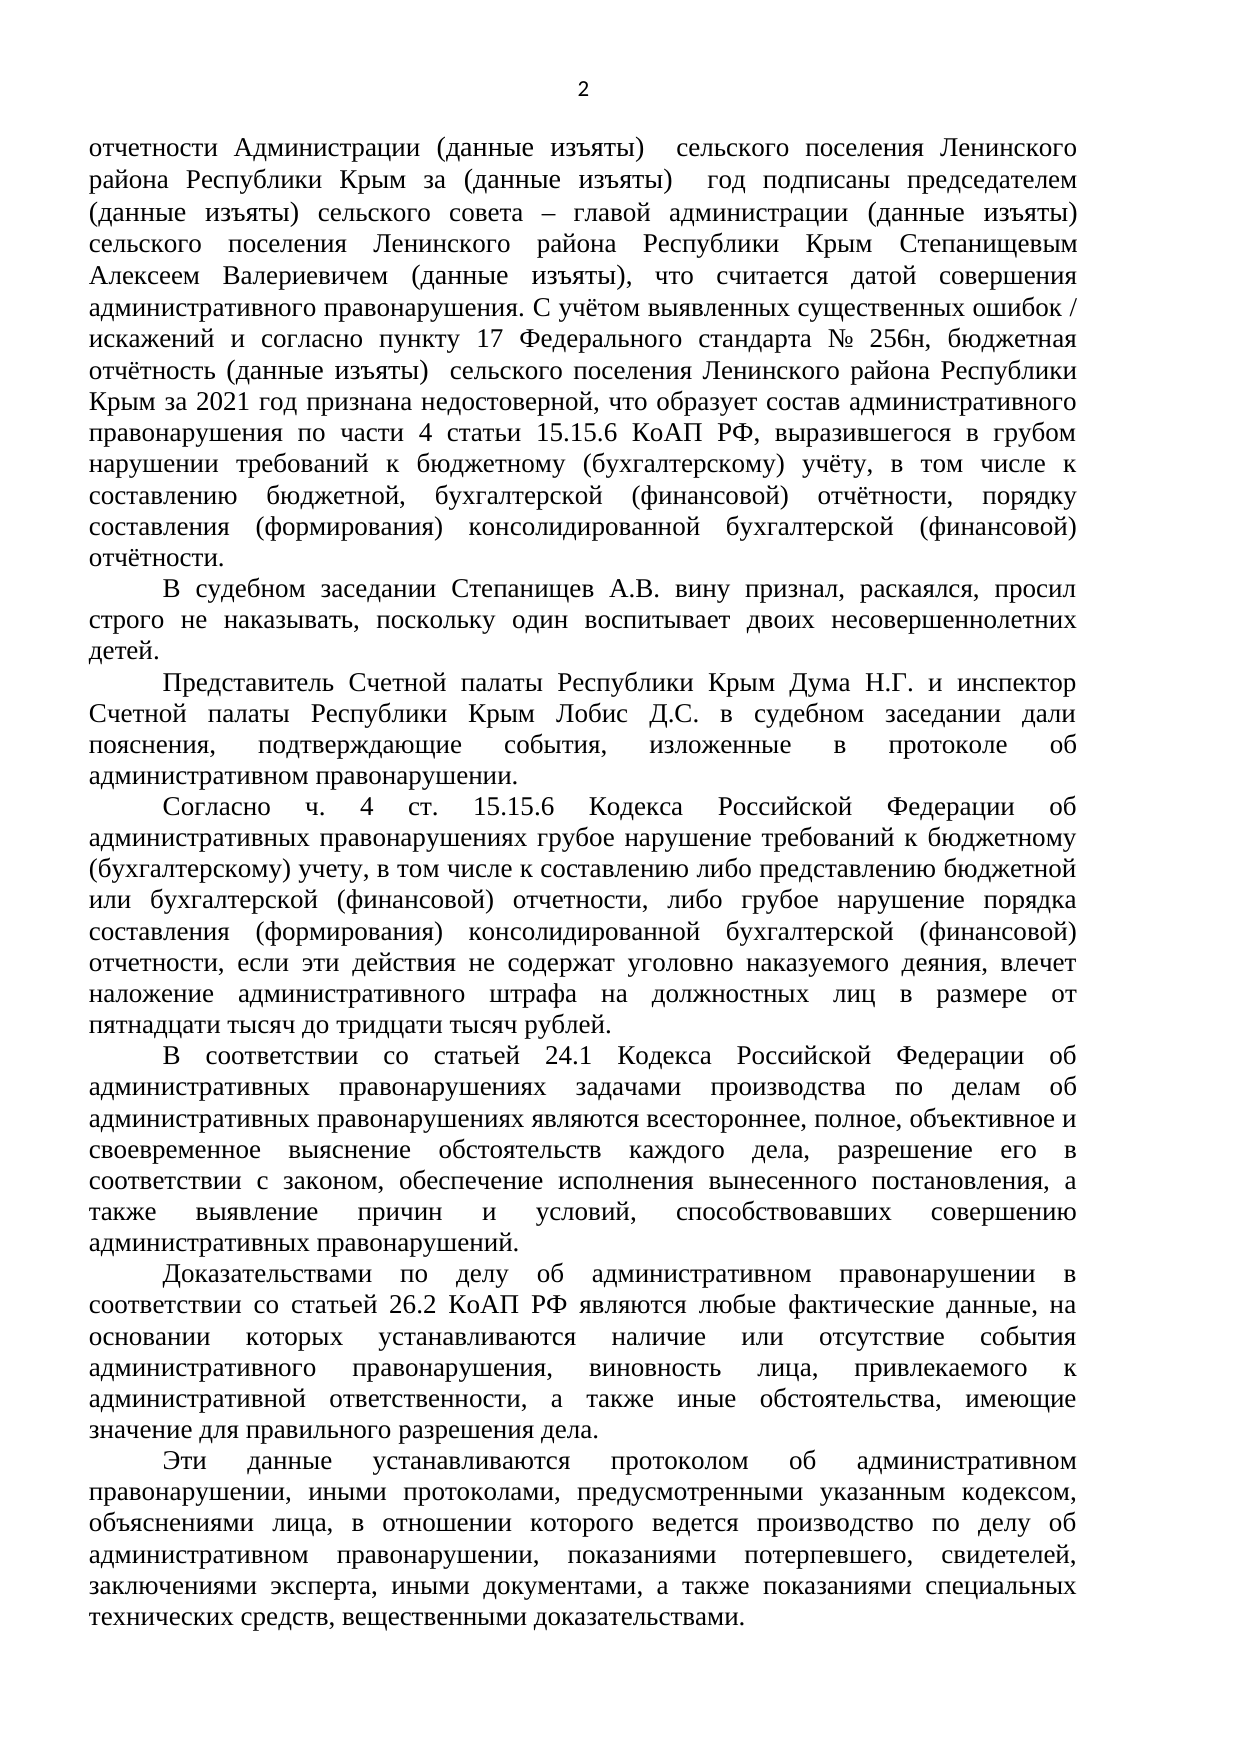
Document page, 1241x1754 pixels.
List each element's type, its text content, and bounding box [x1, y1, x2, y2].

text Представитель Счетной палаты Республики Крым Дума Н.Г. и инспектор Счетной палаты Республики Крым Лобис Д.С. в судебном заседании дали пояснения, подтверждающие события, изложенные в протоколе об административном правонарушении. [89, 666, 1078, 790]
text В судебном заседании Степанищев А.В. вину признал, раскаялся, просил строго не наказывать, поскольку один воспитывает двоих несовершеннолетних детей. [89, 572, 1078, 666]
text Доказательствами по делу об административном правонарушении в соответствии со статьей 26.2 КоАП РФ являются любые фактические данные, на основании которых устанавливаются наличие или отсутствие события административного правонарушения, виновность лица, привлекаемого к административной ответственности, а также иные обстоятельства, имеющие значение для правильного разрешения дела. [89, 1257, 1078, 1444]
text Согласно ч. 4 ст. 15.15.6 Кодекса Российской Федерации об административных правонарушениях грубое нарушение требований к бюджетному (бухгалтерскому) учету, в том числе к составлению либо представлению бюджетной или бухгалтерской (финансовой) отчетности, либо грубое нарушение порядка составления (формирования) консолидированной бухгалтерской (финансовой) отчетности, если эти действия не содержат уголовно наказуемого деяния, влечет наложение административного штрафа на должностных лиц в размере от пятнадцати тысяч до тридцати тысяч рублей. [89, 790, 1078, 1039]
text В соответствии со статьей 24.1 Кодекса Российской Федерации об административных правонарушениях задачами производства по делам об административных правонарушениях являются всестороннее, полное, объективное и своевременное выяснение обстоятельств каждого дела, разрешение его в соответствии с законом, обеспечение исполнения вынесенного постановления, а также выявление причин и условий, способствовавших совершению административных правонарушений. [89, 1039, 1078, 1257]
text Эти данные устанавливаются протоколом об административном правонарушении, иными протоколами, предусмотренными указанным кодексом, объяснениями лица, в отношении которого ведется производство по делу об административном правонарушении, показаниями потерпевшего, свидетелей, заключениями эксперта, иными документами, а также показаниями специальных технических средств, вещественными доказательствами. [89, 1444, 1078, 1631]
